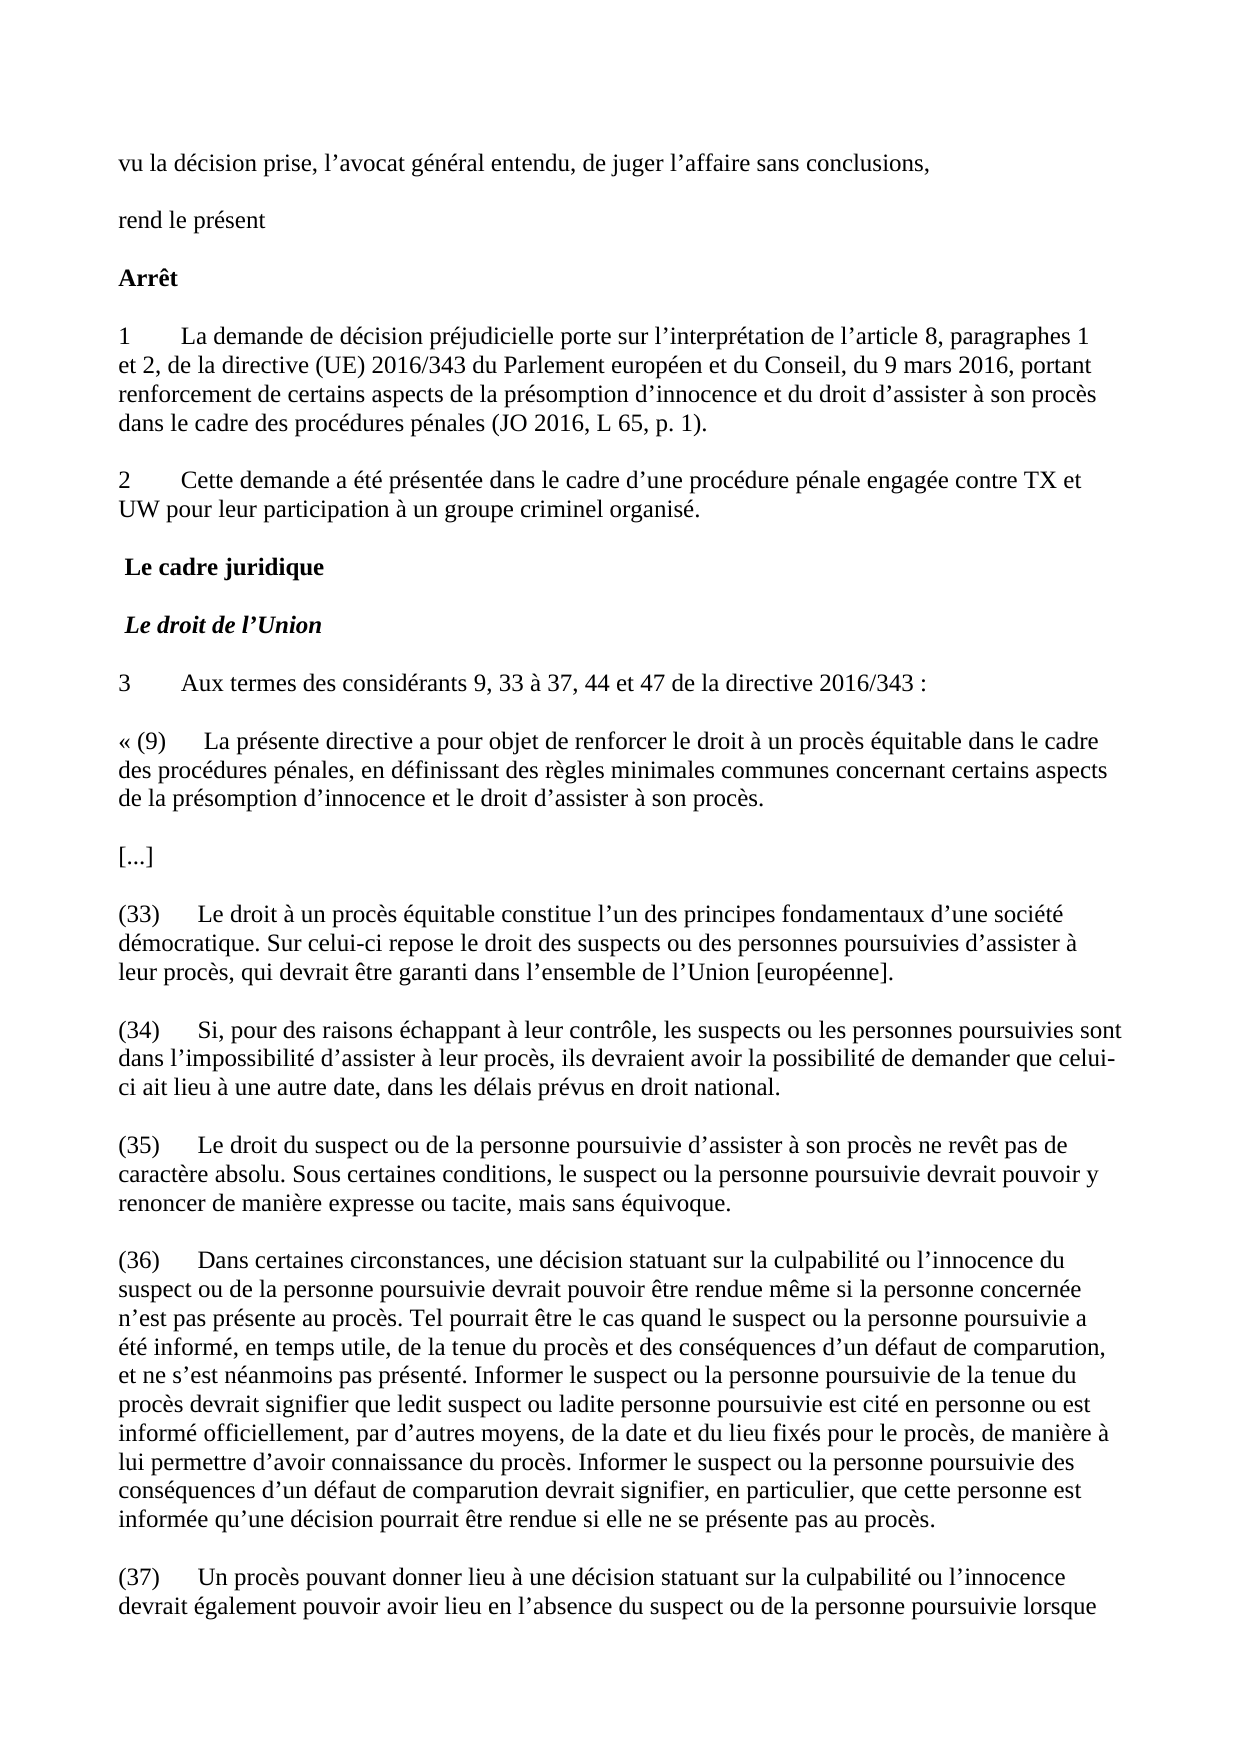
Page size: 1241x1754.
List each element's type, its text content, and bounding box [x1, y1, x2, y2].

text (34) Si, pour des raisons échappant à leur contrôle, les suspects ou les personnes poursuivies sont dans l’impossibilité d’assister à leur procès, ils devraient avoir la possibilité de demander que celui-ci ait lieu à une autre date, dans les délais prévus en droit national. [118, 1015, 1122, 1101]
text Le cadre juridique [118, 552, 1122, 581]
text (35) Le droit du suspect ou de la personne poursuivie d’assister à son procès ne revêt pas de caractère absolu. Sous certaines conditions, le suspect ou la personne poursuivie devrait pouvoir y renoncer de manière expresse ou tacite, mais sans équivoque. [118, 1130, 1122, 1216]
text Le droit de l’Union [118, 610, 1122, 639]
text 1 La demande de décision préjudicielle porte sur l’interprétation de l’article 8, paragraphes 1 et 2, de la directive (UE) 2016/343 du Parlement européen et du Conseil, du 9 mars 2016, portant renforcement de certains aspects de la présomption d’innocence et du droit d’assister à son procès dans le cadre des procédures pénales (JO 2016, L 65, p. 1). [118, 321, 1122, 436]
text (33) Le droit à un procès équitable constitue l’un des principes fondamentaux d’une société démocratique. Sur celui-ci repose le droit des suspects ou des personnes poursuivies d’assister à leur procès, qui devrait être garanti dans l’ensemble de l’Union [européenne]. [118, 899, 1122, 986]
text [118, 1562, 1122, 1620]
text Arrêt [118, 263, 1122, 292]
text vu la décision prise, l’avocat général entendu, de juger l’affaire sans conclusions, [118, 148, 1122, 176]
text [...] [118, 841, 1122, 870]
text 3 Aux termes des considérants 9, 33 à 37, 44 et 47 de la directive 2016/343 : [118, 668, 1122, 697]
text « (9) La présente directive a pour objet de renforcer le droit à un procès équitable dans le cadre des procédures pénales, en définissant des règles minimales communes concernant certains aspects de la présomption d’innocence et le droit d’assister à son procès. [118, 726, 1122, 812]
text (36) Dans certaines circonstances, une décision statuant sur la culpabilité ou l’innocence du suspect ou de la personne poursuivie devrait pouvoir être rendue même si la personne concernée n’est pas présente au procès. Tel pourrait être le cas quand le suspect ou la personne poursuivie a été informé, en temps utile, de la tenue du procès et des conséquences d’un défaut de comparution, et ne s’est néanmoins pas présenté. Informer le suspect ou la personne poursuivie de la tenue du procès devrait signifier que ledit suspect ou ladite personne poursuivie est cité en personne ou est informé officiellement, par d’autres moyens, de la date et du lieu fixés pour le procès, de manière à lui permettre d’avoir connaissance du procès. Informer le suspect ou la personne poursuivie des conséquences d’un défaut de comparution devrait signifier, en particulier, que cette personne est informée qu’une décision pourrait être rendue si elle ne se présente pas au procès. [118, 1246, 1122, 1533]
text 2 Cette demande a été présentée dans le cadre d’une procédure pénale engagée contre TX et UW pour leur participation à un groupe criminel organisé. [118, 466, 1122, 523]
text rend le présent [118, 206, 1122, 234]
